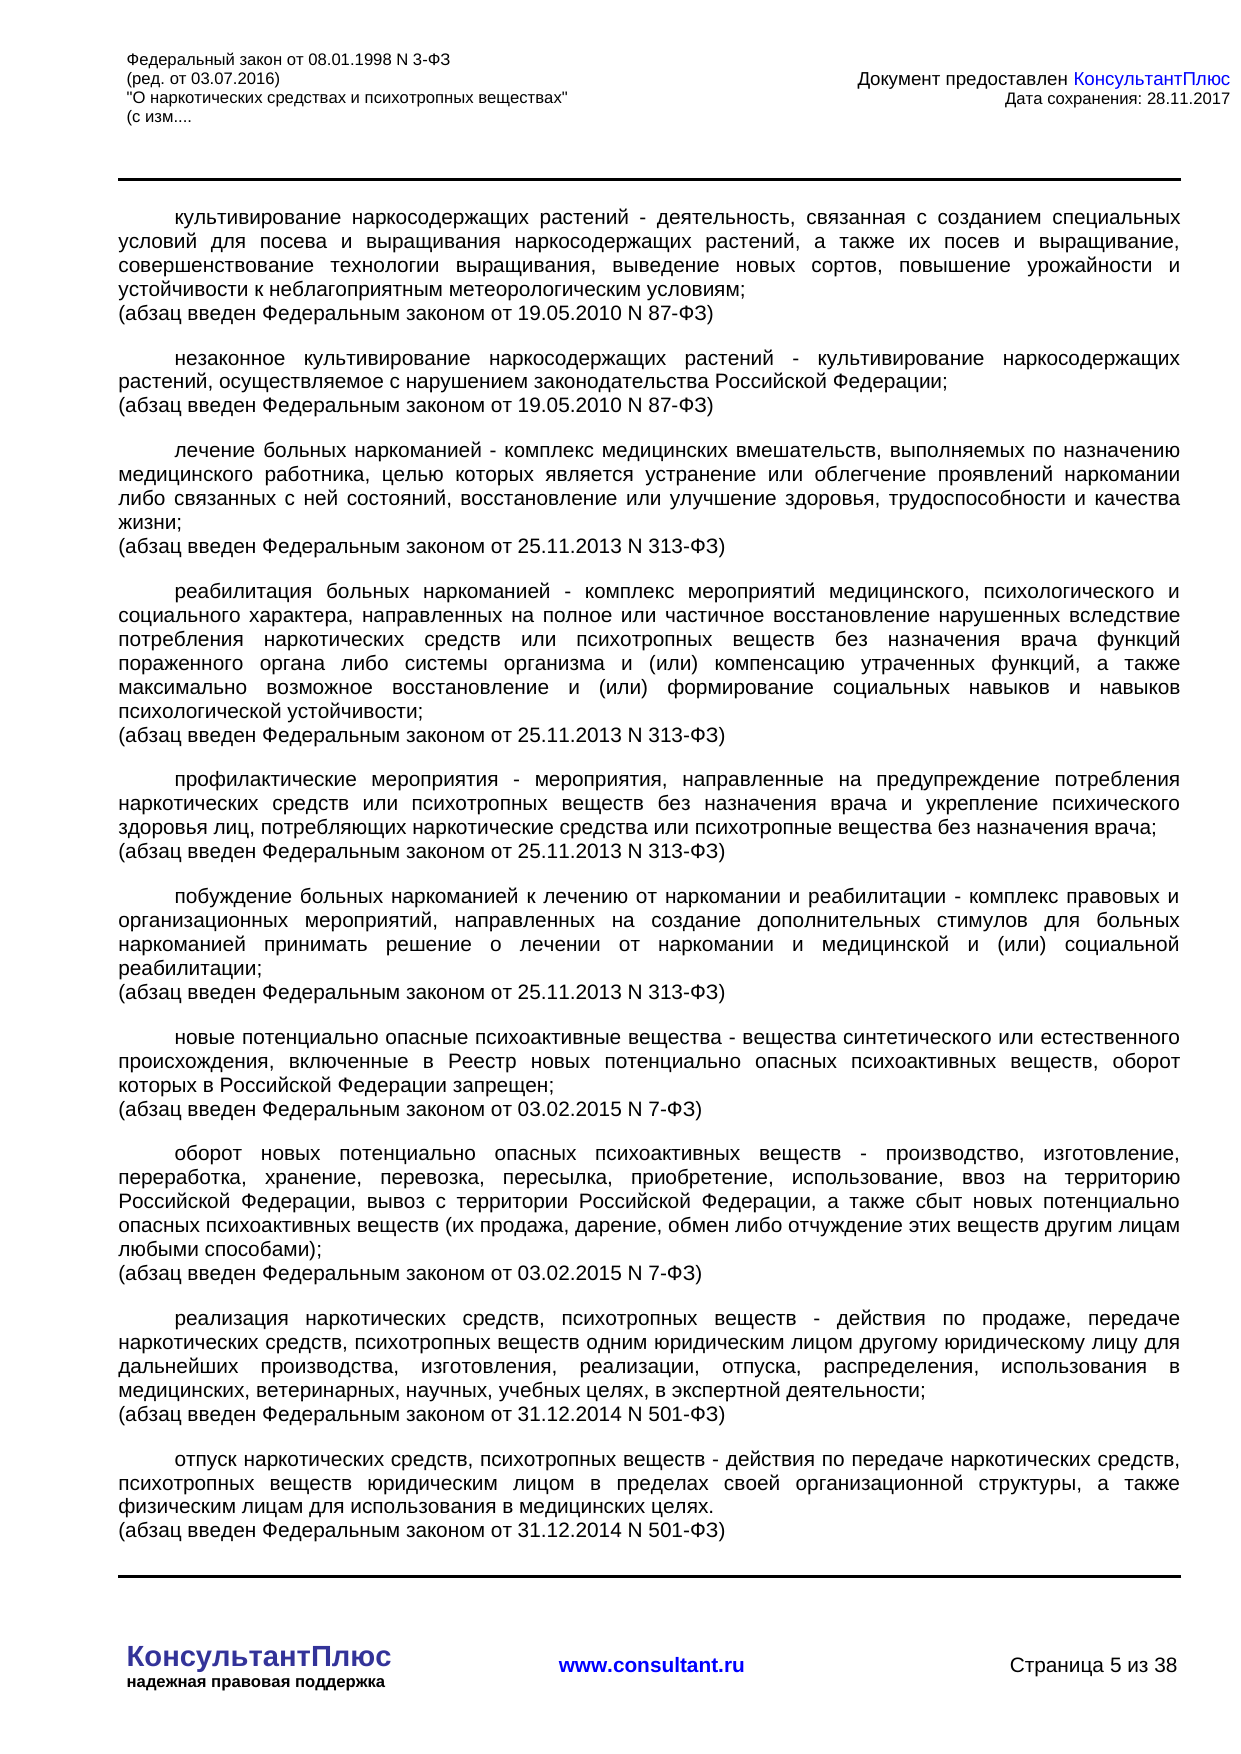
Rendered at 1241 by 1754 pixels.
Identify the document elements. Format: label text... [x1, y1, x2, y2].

text побуждение больных наркоманией к лечению от наркомании и реабилитации - комплекс правовых и организационных мероприятий, направленных на создание дополнительных стимулов для больных наркоманией принимать решение о лечении от наркомании и медицинской и (или) социальной реабилитации; [118, 884, 1181, 980]
text (абзац введен Федеральным законом от 19.05.2010 N 87-ФЗ) [118, 301, 1181, 324]
text (абзац введен Федеральным законом от 25.11.2013 N 313-ФЗ) [118, 980, 1181, 1004]
text (абзац введен Федеральным законом от 03.02.2015 N 7-ФЗ) [118, 1096, 1181, 1120]
text отпуск наркотических средств, психотропных веществ - действия по передаче наркотических средств, психотропных веществ юридическим лицом в пределах своей организационной структуры, а также физическим лицам для использования в медицинских целях. [118, 1446, 1181, 1518]
text (абзац введен Федеральным законом от 03.02.2015 N 7-ФЗ) [118, 1261, 1181, 1285]
text незаконное культивирование наркосодержащих растений - культивирование наркосодержащих растений, осуществляемое с нарушением законодательства Российской Федерации; [118, 345, 1181, 393]
text профилактические мероприятия - мероприятия, направленные на предупреждение потребления наркотических средств или психотропных веществ без назначения врача и укрепление психического здоровья лиц, потребляющих наркотические средства или психотропные вещества без назначения врача; [118, 767, 1181, 839]
text (абзац введен Федеральным законом от 31.12.2014 N 501-ФЗ) [118, 1518, 1181, 1542]
text (абзац введен Федеральным законом от 19.05.2010 N 87-ФЗ) [118, 393, 1181, 417]
text оборот новых потенциально опасных психоактивных веществ - производство, изготовление, переработка, хранение, перевозка, пересылка, приобретение, использование, ввоз на территорию Российской Федерации, вывоз с территории Российской Федерации, а также сбыт новых потенциально опасных психоактивных веществ (их продажа, дарение, обмен либо отчуждение этих веществ другим лицам любыми способами); [118, 1141, 1181, 1261]
text реабилитация больных наркоманией - комплекс мероприятий медицинского, психологического и социального характера, направленных на полное или частичное восстановление нарушенных вследствие потребления наркотических средств или психотропных веществ без назначения врача функций пораженного органа либо системы организма и (или) компенсацию утраченных функций, а также максимально возможное восстановление и (или) формирование социальных навыков и навыков психологической устойчивости; [118, 579, 1181, 722]
text новые потенциально опасные психоактивные вещества - вещества синтетического или естественного происхождения, включенные в Реестр новых потенциально опасных психоактивных веществ, оборот которых в Российской Федерации запрещен; [118, 1024, 1181, 1096]
text лечение больных наркоманией - комплекс медицинских вмешательств, выполняемых по назначению медицинского работника, целью которых является устранение или облегчение проявлений наркомании либо связанных с ней состояний, восстановление или улучшение здоровья, трудоспособности и качества жизни; [118, 438, 1181, 534]
text (абзац введен Федеральным законом от 25.11.2013 N 313-ФЗ) [118, 839, 1181, 863]
text культивирование наркосодержащих растений - деятельность, связанная с созданием специальных условий для посева и выращивания наркосодержащих растений, а также их посев и выращивание, совершенствование технологии выращивания, выведение новых сортов, повышение урожайности и устойчивости к неблагоприятным метеорологическим условиям; [118, 205, 1181, 301]
text реализация наркотических средств, психотропных веществ - действия по продаже, передаче наркотических средств, психотропных веществ одним юридическим лицом другому юридическому лицу для дальнейших производства, изготовления, реализации, отпуска, распределения, использования в медицинских, ветеринарных, научных, учебных целях, в экспертной деятельности; [118, 1306, 1181, 1402]
text (абзац введен Федеральным законом от 25.11.2013 N 313-ФЗ) [118, 722, 1181, 746]
text (абзац введен Федеральным законом от 25.11.2013 N 313-ФЗ) [118, 534, 1181, 558]
text (абзац введен Федеральным законом от 31.12.2014 N 501-ФЗ) [118, 1402, 1181, 1426]
